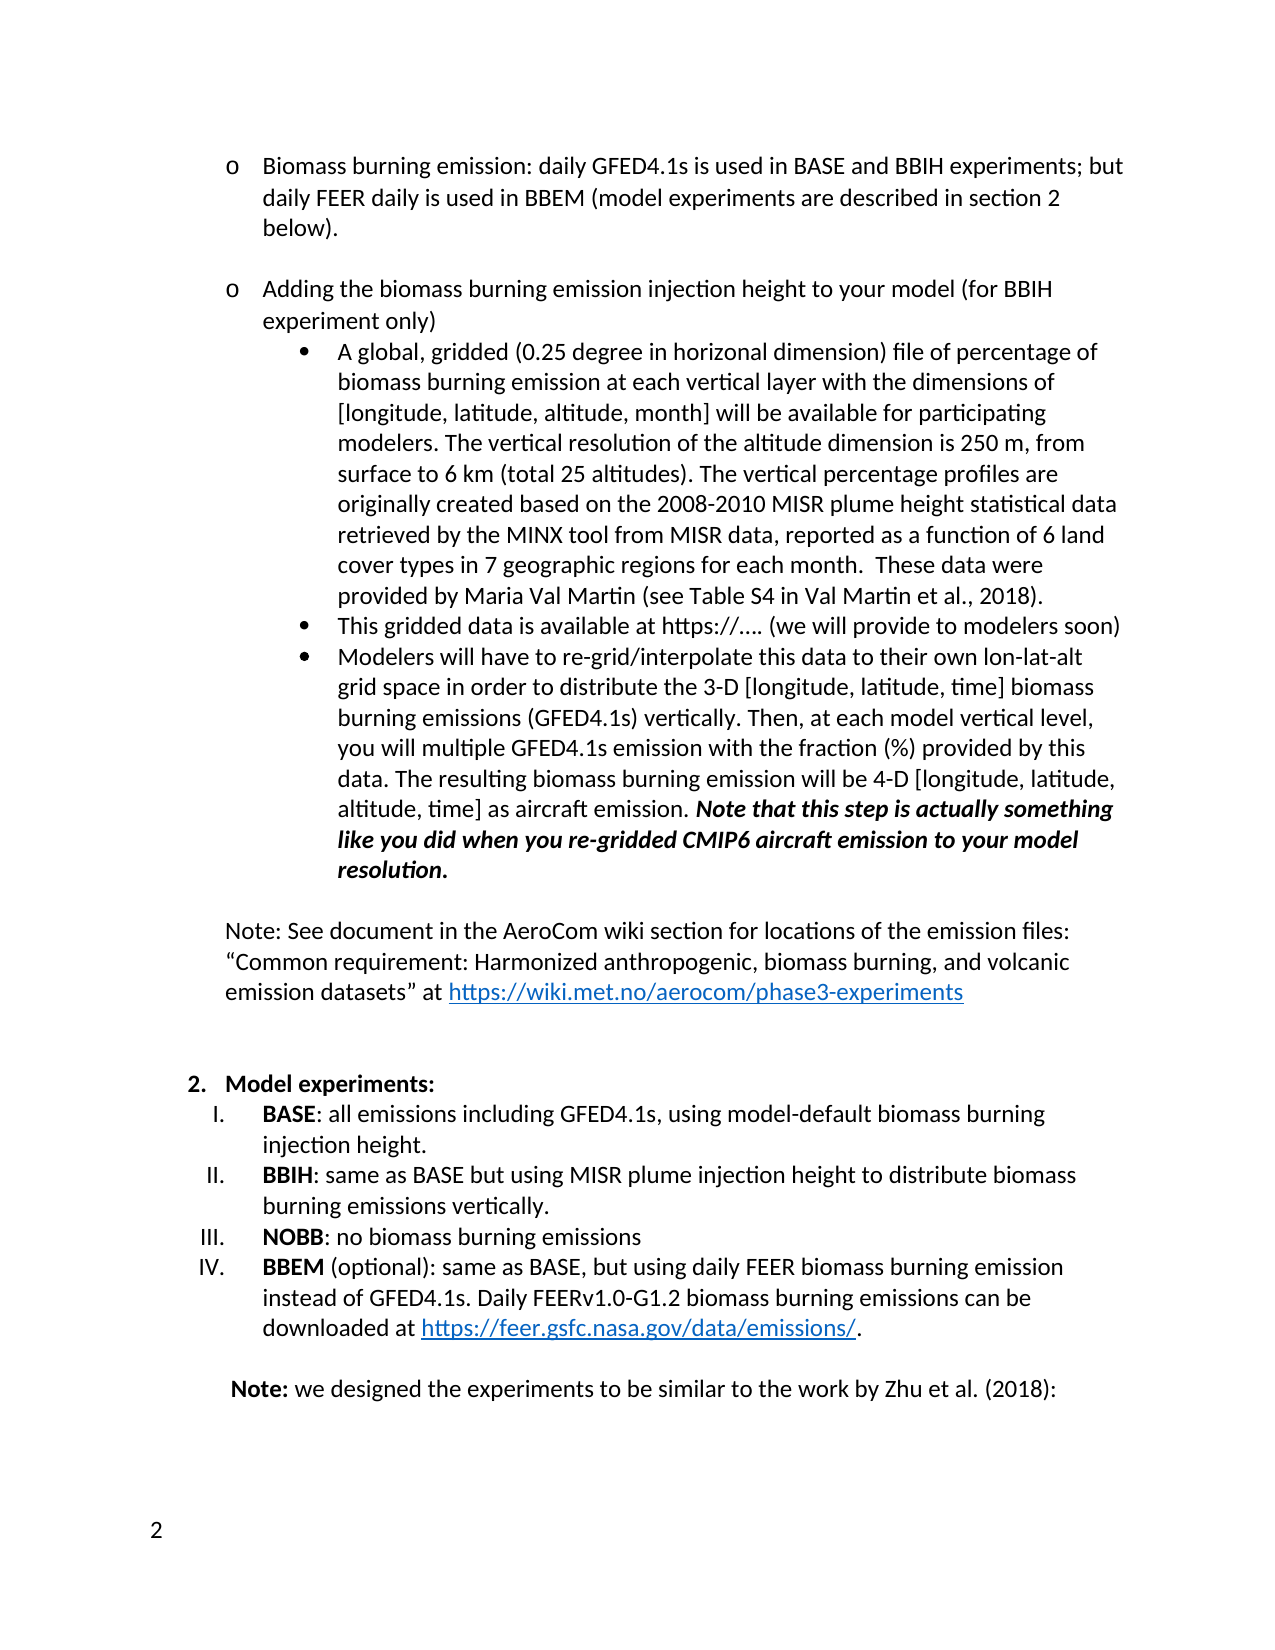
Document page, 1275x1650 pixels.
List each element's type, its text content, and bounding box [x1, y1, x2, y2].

list Model experiments: [187, 1068, 1125, 1099]
text Note: See document in the AeroCom wiki section for locations of the emission files: “Common requirement: Harmonized anthropogenic, biomass burning, and volcanic emission datasets” at https://wiki.met.no/aerocom/phase3-experiments [225, 916, 1125, 1007]
list BBEM (optional): same as BASE, but using daily FEER biomass burning emission instead of GFED4.1s. Daily FEERv1.0-G1.2 biomass burning emissions can be downloaded at https://feer.gsfc.nasa.gov/data/emissions/. [225, 1251, 1125, 1343]
list NOBB: no biomass burning emissions [225, 1221, 1125, 1251]
list BASE: all emissions including GFED4.1s, using model-default biomass burning injection height. [225, 1099, 1125, 1160]
list Modelers will have to re-grid/interpolate this data to their own lon-lat-alt grid space in order to distribute the 3-D [longitude, latitude, time] biomass burning emissions (GFED4.1s) vertically. Then, at each model vertical level, you will multiple GFED4.1s emission with the fraction (%) provided by this data. The resulting biomass burning emission will be 4-D [longitude, latitude, altitude, time] as aircraft emission. Note that this step is actually something like you did when you re-gridded CMIP6 aircraft emission to your model resolution. [300, 641, 1125, 885]
list BBIH: same as BASE but using MISR plume injection height to distribute biomass burning emissions vertically. [225, 1160, 1125, 1221]
list Adding the biomass burning emission injection height to your model (for BBIH experiment only) [225, 273, 1125, 336]
text Note: we designed the experiments to be similar to the work by Zhu et al. (2018): [225, 1373, 1125, 1404]
list Biomass burning emission: daily GFED4.1s is used in BASE and BBIH experiments; but daily FEER daily is used in BBEM (model experiments are described in section 2 below). [225, 150, 1125, 243]
list This gridded data is available at https://…. (we will provide to modelers soon) [300, 610, 1125, 641]
list A global, gridded (0.25 degree in horizonal dimension) file of percentage of biomass burning emission at each vertical layer with the dimensions of [longitude, latitude, altitude, month] will be available for participating modelers. The vertical resolution of the altitude dimension is 250 m, from surface to 6 km (total 25 altitudes). The vertical percentage profiles are originally created based on the 2008-2010 MISR plume height statistical data retrieved by the MINX tool from MISR data, reported as a function of 6 land cover types in 7 geographic regions for each month. These data were provided by Maria Val Martin (see Table S4 in Val Martin et al., 2018). [300, 336, 1125, 610]
